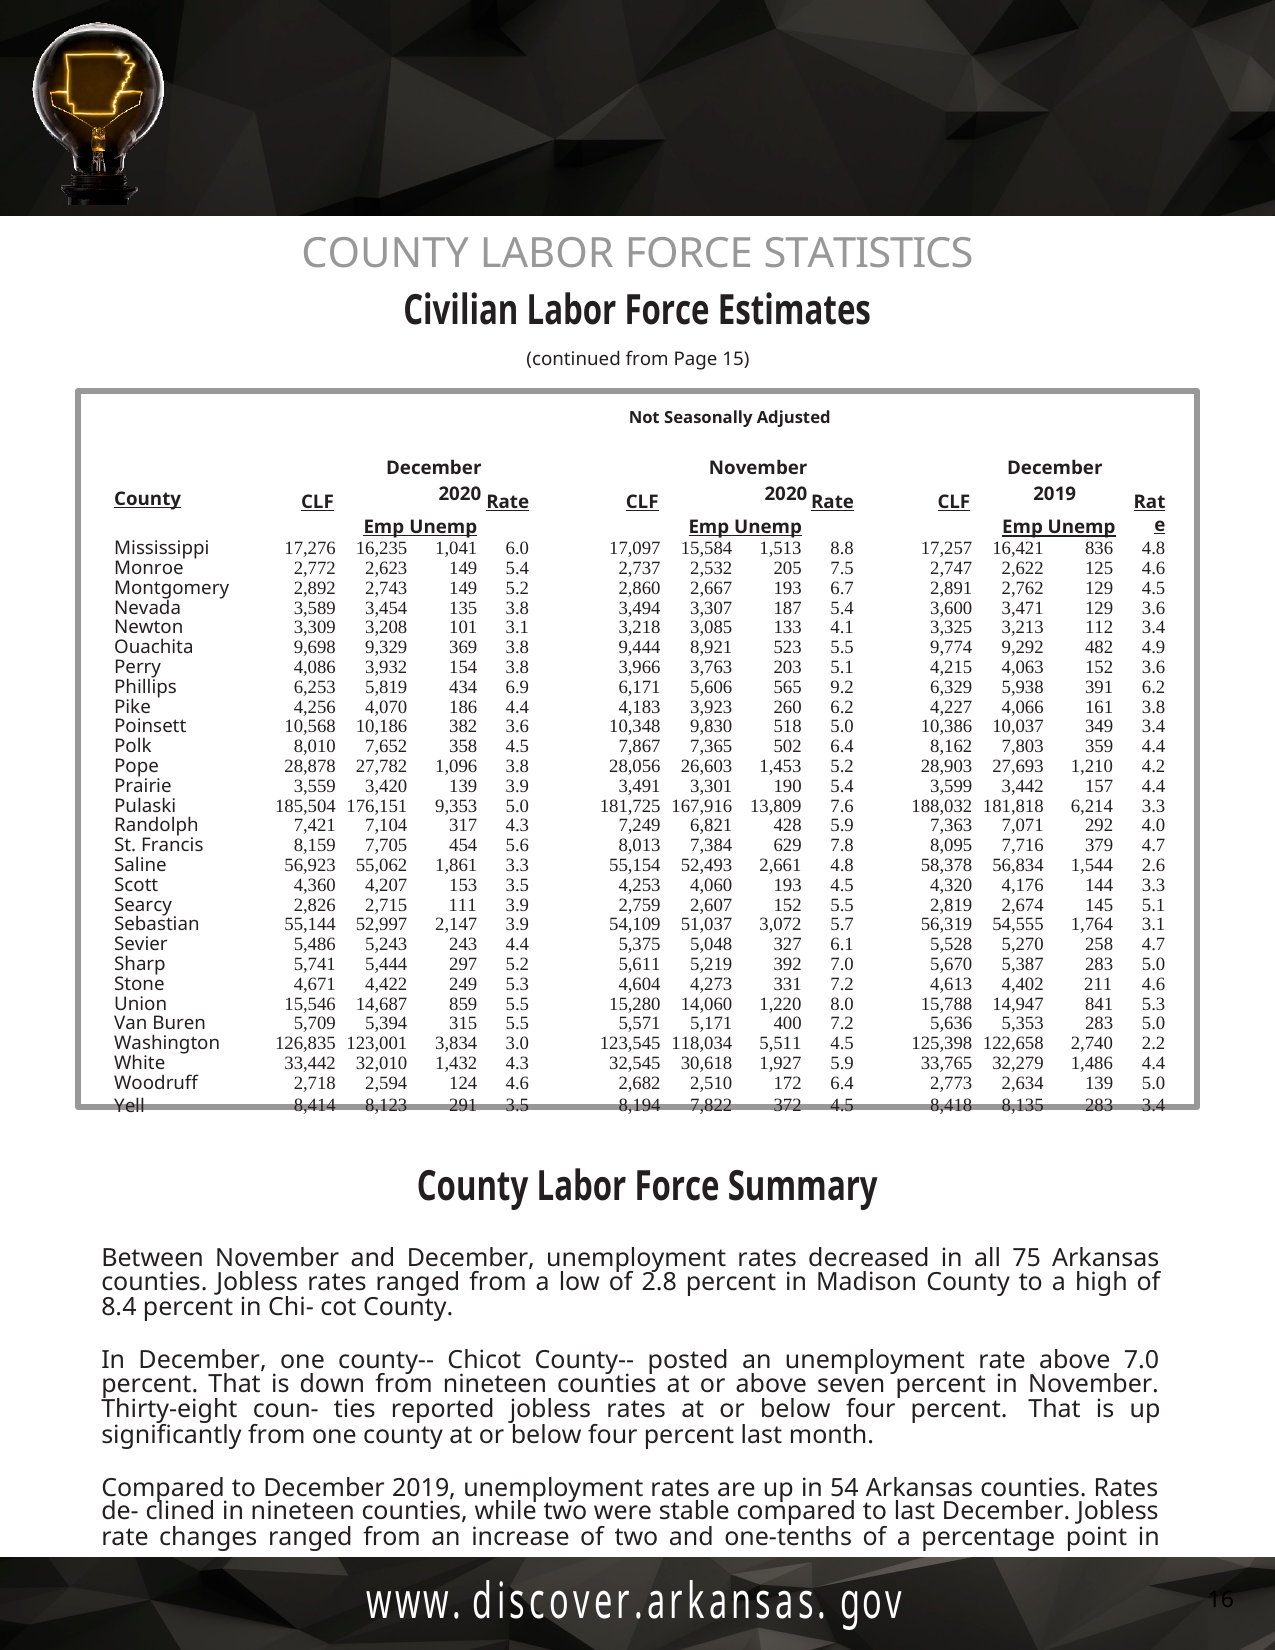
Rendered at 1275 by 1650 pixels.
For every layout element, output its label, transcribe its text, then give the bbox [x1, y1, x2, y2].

table_cell 4.6 [1124, 560, 1170, 580]
table_cell 2,622 [977, 560, 1057, 580]
table_cell 2,532 [663, 560, 741, 580]
table_cell 205 [741, 560, 810, 580]
table_cell 16,235 [339, 538, 421, 560]
table_cell 2,623 [339, 560, 421, 580]
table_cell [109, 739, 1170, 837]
table_cell 17,257 [882, 538, 977, 560]
table_header CLF [248, 454, 339, 538]
table_cell 193 [741, 580, 810, 600]
table_cell 2,860 [564, 580, 663, 600]
table_header County [109, 454, 248, 538]
table_cell 2,743 [339, 580, 421, 600]
table_cell 2,667 [663, 580, 741, 600]
table_header December 2019 Emp Unemp [977, 454, 1124, 538]
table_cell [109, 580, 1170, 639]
table_cell 8.8 [810, 538, 882, 560]
picture [0, 0, 1275, 216]
table_cell 6.0 [485, 538, 564, 560]
table_header Rate [1124, 454, 1170, 538]
table_cell Mississippi [109, 538, 248, 560]
table_cell 149 [421, 560, 485, 580]
table_cell 149 [421, 580, 485, 600]
table_cell 1,513 [741, 538, 810, 560]
text COUNTY LABOR FORCE STATISTICS [78, 223, 1197, 279]
table_header December 2020 Emp Unemp [339, 454, 485, 538]
table_header CLF [564, 454, 663, 538]
table_cell 5.4 [485, 560, 564, 580]
table_cell 125 [1057, 560, 1124, 580]
table_cell 16,421 [977, 538, 1057, 560]
text In December, one county-- Chicot County-- posted an unemployment rate above 7.0 percent. That is down from nineteen counties at or above seven percent in November. Thirty-eight coun- ties reported jobless rates at or below four percent. That is up significantly from one county at or below four percent last month. [101, 1348, 1160, 1451]
table_cell Monroe [109, 560, 248, 580]
table_cell 15,584 [663, 538, 741, 560]
table_cell 7.5 [810, 560, 882, 580]
subtitle County Labor Force Summary [149, 1156, 1146, 1212]
text (continued from Page 15) [78, 345, 1197, 370]
table_cell 17,097 [564, 538, 663, 560]
table_header November 2020 Emp Unemp [663, 454, 810, 538]
table_cell 2,772 [248, 560, 339, 580]
table_cell 6.7 [810, 580, 882, 600]
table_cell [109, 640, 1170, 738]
table_cell 2,737 [564, 560, 663, 580]
subtitle Civilian Labor Force Estimates [78, 280, 1196, 336]
table_cell 1,041 [421, 538, 485, 560]
table_header Rate [485, 454, 564, 538]
table_cell Montgomery [109, 580, 248, 600]
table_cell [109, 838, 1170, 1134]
table_cell 5.2 [485, 580, 564, 600]
picture [0, 1557, 1275, 1650]
table_cell 17,276 [248, 538, 339, 560]
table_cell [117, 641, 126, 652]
table_cell 836 [1057, 538, 1124, 560]
table_cell 2,747 [882, 560, 977, 580]
text Between November and December, unemployment rates decreased in all 75 Arkansas counties. Jobless rates ranged from a low of 2.8 percent in Madison County to a high of 8.4 percent in Chi- cot County. [101, 1246, 1160, 1323]
table_header CLF [882, 454, 977, 538]
table_cell 2,892 [248, 580, 339, 600]
table_cell 4.8 [1124, 538, 1170, 560]
table_header Rate [810, 454, 882, 538]
